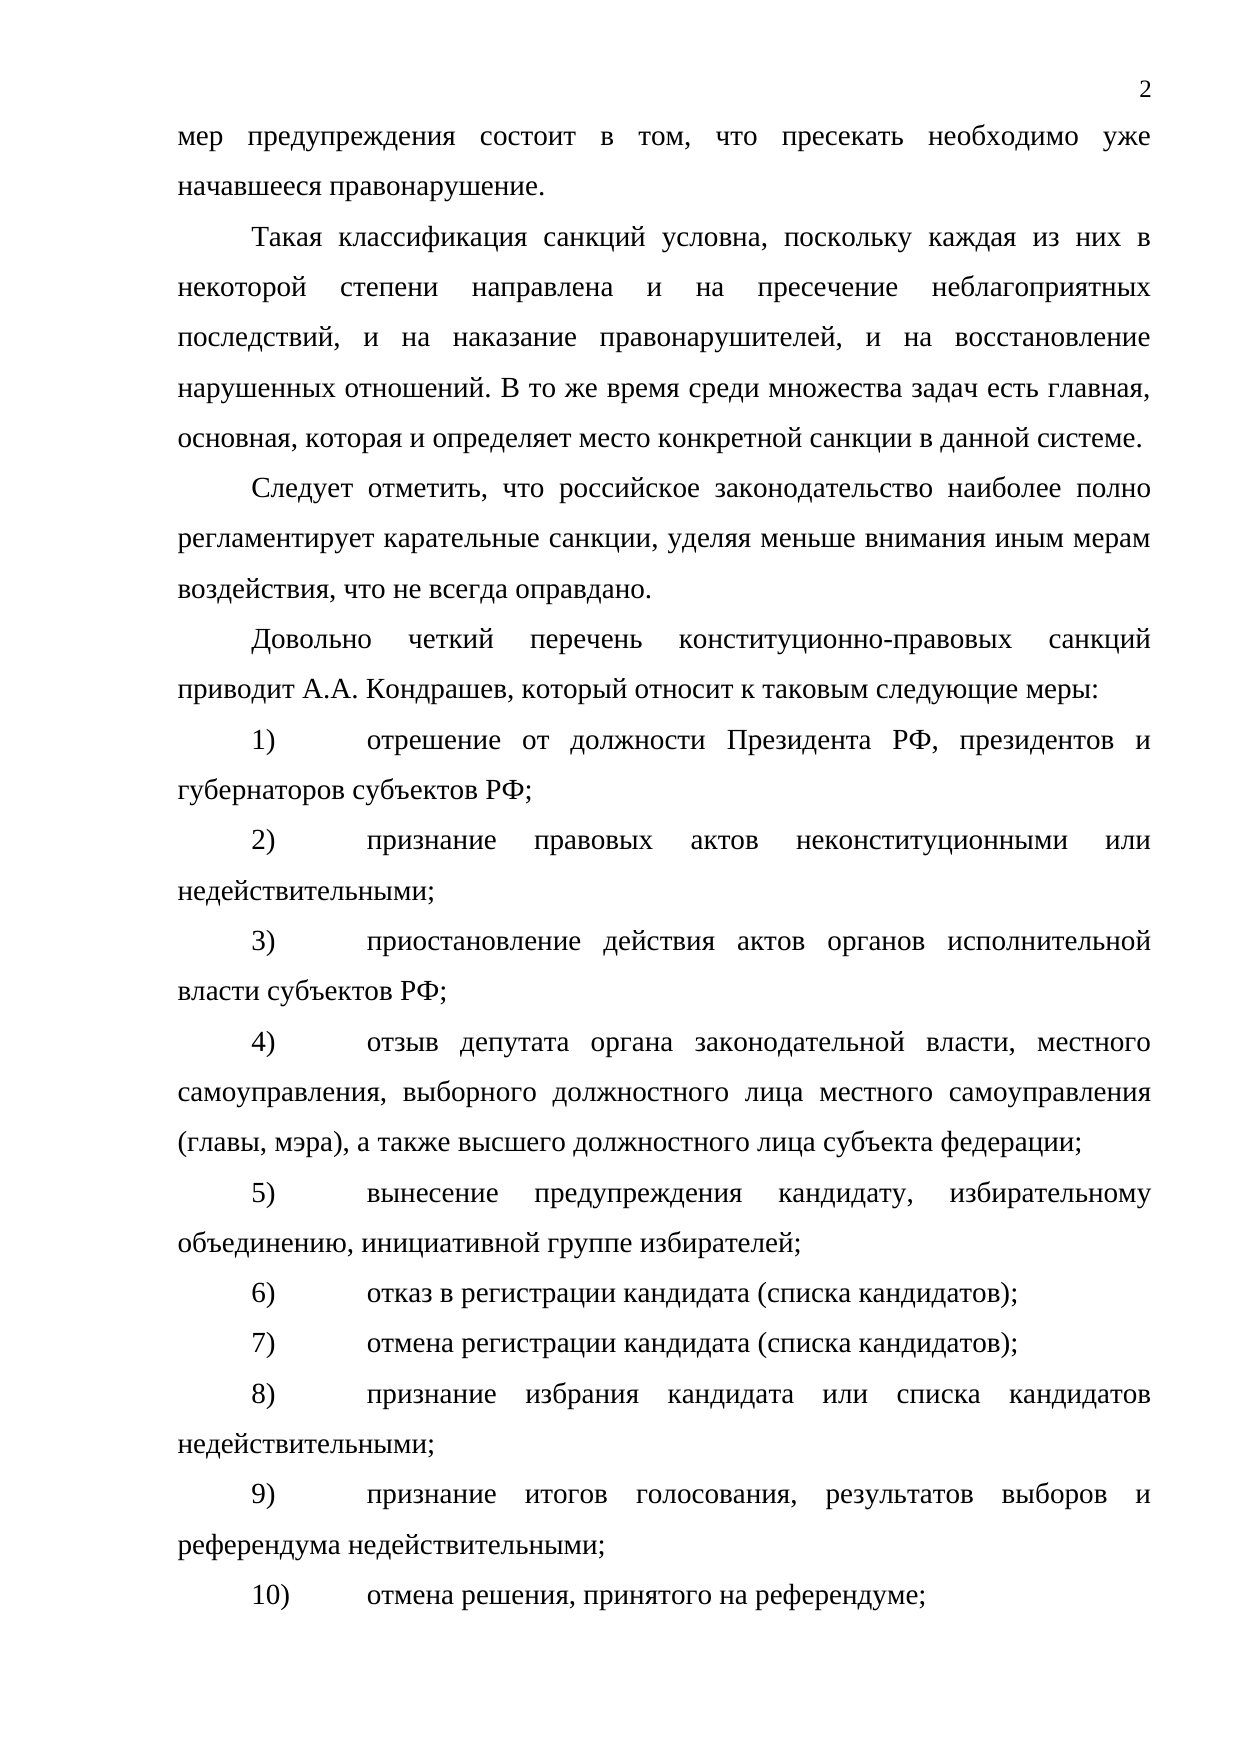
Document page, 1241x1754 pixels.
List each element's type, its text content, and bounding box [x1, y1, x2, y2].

list отмена решения, принятого на референдуме; [177, 1577, 1152, 1611]
list признание избрания кандидата или списка кандидатов недействительными; [177, 1376, 1152, 1460]
list приостановление действия актов органов исполнительной власти субъектов РФ; [177, 923, 1152, 1007]
list признание итогов голосования, результатов выборов и референдума недействительными; [177, 1477, 1152, 1560]
list отзыв депутата органа законодательной власти, местного самоуправления, выборного должностного лица местного самоуправления (главы, мэра), а также высшего должностного лица субъекта федерации; [177, 1024, 1152, 1158]
list вынесение предупреждения кандидату, избирательному объединению, инициативной группе избирателей; [177, 1175, 1152, 1258]
text Такая классификация санкций условна, поскольку каждая из них в некоторой степени направлена и на пресечение неблагоприятных последствий, и на наказание правонарушителей, и на восстановление нарушенных отношений. В то же время среди множества задач есть главная, основная, которая и определяет место конкретной санкции в данной системе. [177, 219, 1152, 453]
text Довольно четкий перечень конституционно-правовых санкций приводит А.А. Кондрашев, который относит к таковым следующие меры: [177, 621, 1152, 705]
list отказ в регистрации кандидата (списка кандидатов); [177, 1275, 1152, 1309]
list признание правовых актов неконституционными или недействительными; [177, 822, 1152, 906]
list отмена регистрации кандидата (списка кандидатов); [177, 1326, 1152, 1359]
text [177, 118, 1152, 202]
text Следует отметить, что российское законодательство наиболее полно регламентирует карательные санкции, уделяя меньше внимания иным мерам воздействия, что не всегда оправдано. [177, 470, 1152, 604]
list отрешение от должности Президента РФ, президентов и губернаторов субъектов РФ; [177, 722, 1152, 806]
